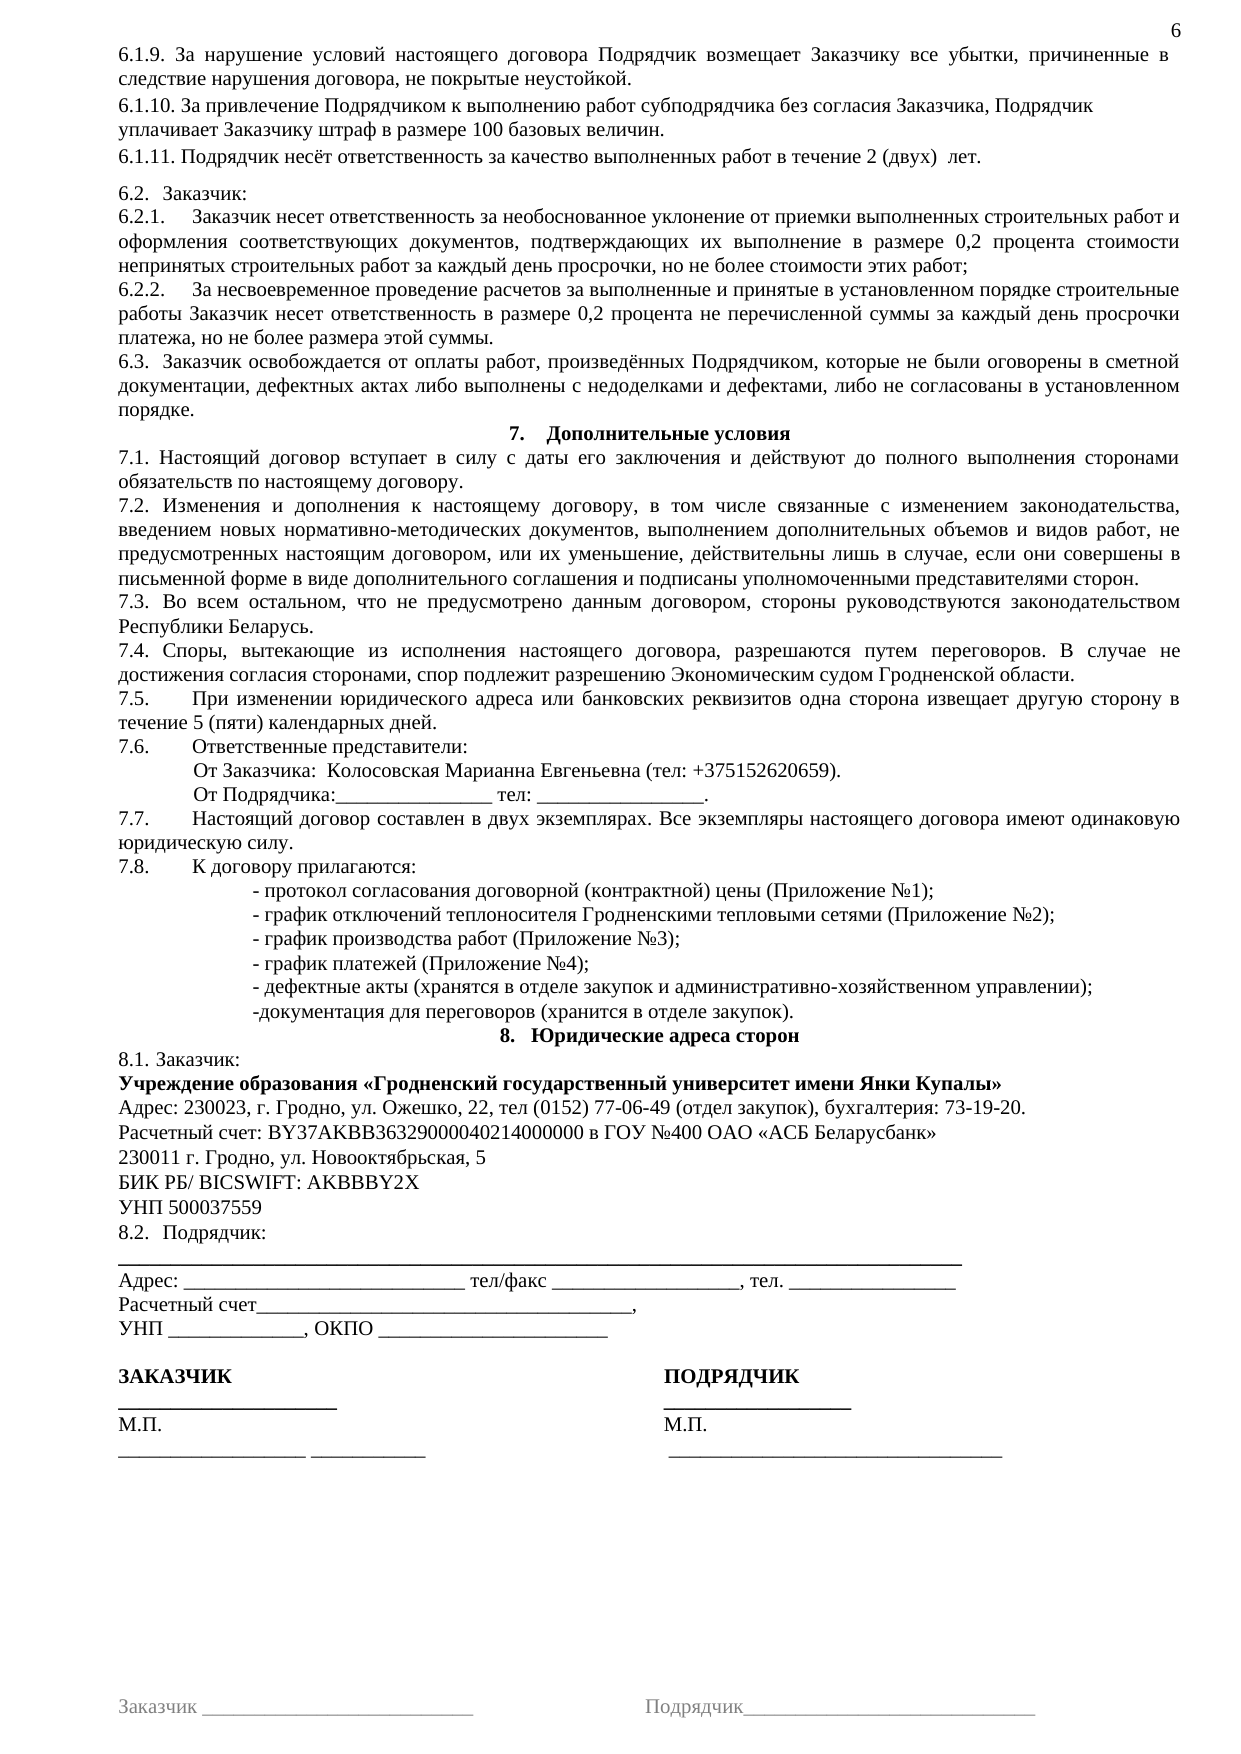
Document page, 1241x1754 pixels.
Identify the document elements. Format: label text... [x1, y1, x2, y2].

list При изменении юридического адреса или банковских реквизитов одна сторона извещает другую сторону в течение 5 (пяти) календарных дней. [118, 686, 1181, 734]
list Заказчик: [118, 180, 1181, 204]
text - протокол согласования договорной (контрактной) цены (Приложение №1); [252, 878, 1181, 902]
list Заказчик несет ответственность за необоснованное уклонение от приемки выполненных строительных работ и оформления соответствующих документов, подтверждающих их выполнение в размере 0,2 процента стоимости непринятых строительных работ за каждый день просрочки, но не более стоимости этих работ; [118, 204, 1181, 277]
list Изменения и дополнения к настоящему договору, в том числе связанные с изменением законодательства, введением новых нормативно-методических документов, выполнением дополнительных объемов и видов работ, не предусмотренных настоящим договором, или их уменьшение, действительны лишь в случае, если они совершены в письменной форме в виде дополнительного соглашения и подписаны уполномоченными представителями сторон. [118, 493, 1181, 589]
text УНП 500037559 [118, 1195, 1240, 1220]
text - график производства работ (Приложение №3); [252, 926, 1181, 950]
list Заказчик освобождается от оплаты работ, произведённых Подрядчиком, которые не были оговорены в сметной документации, дефектных актах либо выполнены с недоделками и дефектами, либо не согласованы в установленном порядке. [118, 349, 1181, 421]
text От Подрядчика:_______________ тел: ________________. [193, 782, 1181, 806]
list Подрядчик: [118, 1220, 1181, 1244]
text БИК РБ/ BICSWIFT: AKBBBY2X [118, 1170, 1240, 1195]
text 230011 г. Гродно, ул. Новооктябрьская, 5 [118, 1145, 1240, 1170]
text -документация для переговоров (хранится в отделе закупок). [252, 998, 1181, 1023]
text Учреждение образования «Гродненский государственный университет имени Янки Купалы» [118, 1071, 1181, 1095]
list Споры, вытекающие из исполнения настоящего договора, разрешаются путем переговоров. В случае не достижения согласия сторонами, спор подлежит разрешению Экономическим судом Гродненской области. [118, 638, 1181, 686]
list Заказчик: [118, 1047, 1181, 1071]
text 6.1.11. Подрядчик несёт ответственность за качество выполненных работ в течение 2 (двух) лет. [118, 144, 1181, 168]
list Настоящий договор составлен в двух экземплярах. Все экземпляры настоящего договора имеют одинаковую юридическую силу. [118, 806, 1181, 854]
list Ответственные представители: [118, 734, 1181, 758]
list За несвоевременное проведение расчетов за выполненные и принятые в установленном порядке строительные работы Заказчик несет ответственность в размере 0,2 процента не перечисленной суммы за каждый день просрочки платежа, но не более размера этой суммы. [118, 277, 1181, 349]
text УНП _____________, ОКПО ______________________ [118, 1316, 1181, 1340]
list Во всем остальном, что не предусмотрено данным договором, стороны руководствуются законодательством Республики Беларусь. [118, 589, 1181, 638]
text 6.1.10. За привлечение Подрядчиком к выполнению работ субподрядчика без согласия Заказчика, Подрядчик уплачивает Заказчику штраф в размере 100 базовых величин. [118, 93, 1181, 141]
list К договору прилагаются: [118, 854, 1181, 878]
text ЗАКАЗЧИК ПОДРЯДЧИК [118, 1364, 1181, 1388]
text Расчетный счет: BY37AKBB36329000040214000000 в ГОУ №400 ОАО «АСБ Беларусбанк» [118, 1120, 1240, 1145]
text 6.1.9. За нарушение условий настоящего договора Подрядчик возмещает Заказчику все убытки, причиненные в следствие нарушения договора, не покрытые неустойкой. [118, 42, 1181, 90]
text - график платежей (Приложение №4); [252, 950, 1181, 974]
table_header _____________________ М.П. __________________ ___________ [107, 1388, 605, 1484]
table_header __________________ М.П. ________________________________ [605, 1388, 1104, 1484]
text Расчетный счет____________________________________, [118, 1292, 1181, 1316]
text 7.1. Настоящий договор вступает в силу с даты его заключения и действуют до полного выполнения сторонами обязательств по настоящему договору. [118, 445, 1181, 493]
text Адрес: 230023, г. Гродно, ул. Ожешко, 22, тел (0152) 77-06-49 (отдел закупок), бухгалтерия: 73-19-20. [118, 1095, 1181, 1120]
text - дефектные акты (хранятся в отделе закупок и административно-хозяйственном управлении); [252, 974, 1181, 998]
text Адрес: ___________________________ тел/факс __________________, тел. ________________ [118, 1268, 1181, 1292]
list Юридические адреса сторон [118, 1023, 1181, 1047]
list - график отключений теплоносителя Гродненскими тепловыми сетями (Приложение №2); [252, 902, 1181, 926]
text От Заказчика: Колосовская Марианна Евгеньевна (тел: +375152620659). [193, 758, 1181, 782]
text _________________________________________________________________________________ [118, 1244, 1181, 1268]
list Дополнительные условия [118, 421, 1181, 445]
